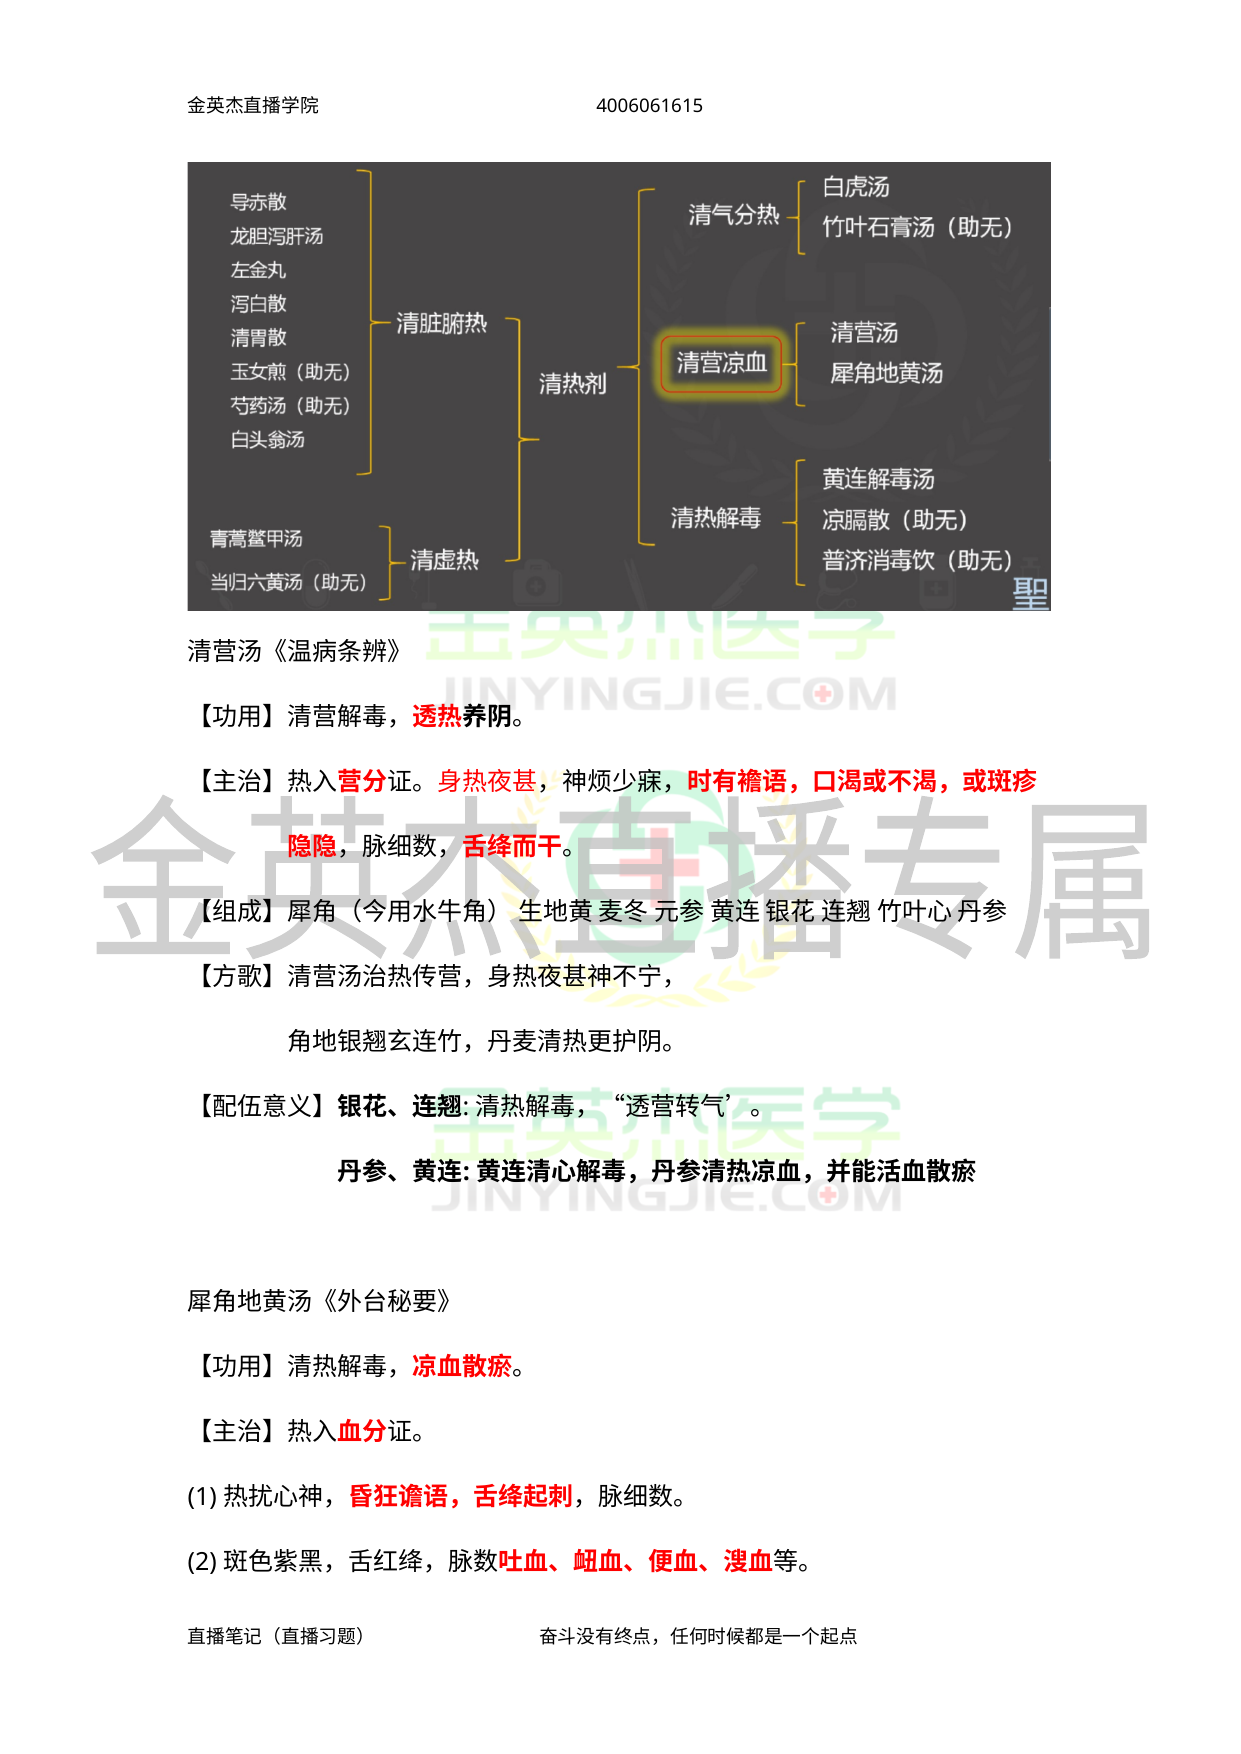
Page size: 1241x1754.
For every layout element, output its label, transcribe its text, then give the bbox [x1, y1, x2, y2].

text 【组成】犀角（今用水牛角） 生地黄 麦冬 元参 黄连 银花 连翘 竹叶心 丹参 [187, 877, 1053, 942]
list 斑色紫黑，舌红绛，脉数吐血、衄血、便血、溲血等。 [187, 1527, 1053, 1592]
text 角地银翘玄连竹，丹麦清热更护阴。 [187, 1007, 1053, 1072]
list 热扰心神，昏狂谵语，舌绛起刺，脉细数。 [187, 1462, 1053, 1527]
picture [187, 162, 1051, 611]
text 【主治】热入营分证。身热夜甚，神烦少寐，时有襜语，口渴或不渴，或斑疹隐隐，脉细数，舌绛而干。 [187, 747, 1053, 877]
text 【配伍意义】银花、连翘: 清热解毒，“透营转气’。 [187, 1072, 1053, 1137]
text 【主治】热入血分证。 [187, 1397, 1053, 1462]
text 【功用】清热解毒，凉血散瘀。 [187, 1332, 1053, 1397]
text 丹参、黄连: 黄连清心解毒，丹参清热凉血，并能活血散瘀 [187, 1137, 1053, 1202]
text 犀角地黄汤《外台秘要》 [187, 1267, 1053, 1332]
text 【方歌】清营汤治热传营，身热夜甚神不宁， [187, 942, 1053, 1007]
text 清营汤《温病条辨》 [187, 617, 1053, 682]
text 【功用】清营解毒，透热养阴。 [187, 682, 1053, 747]
